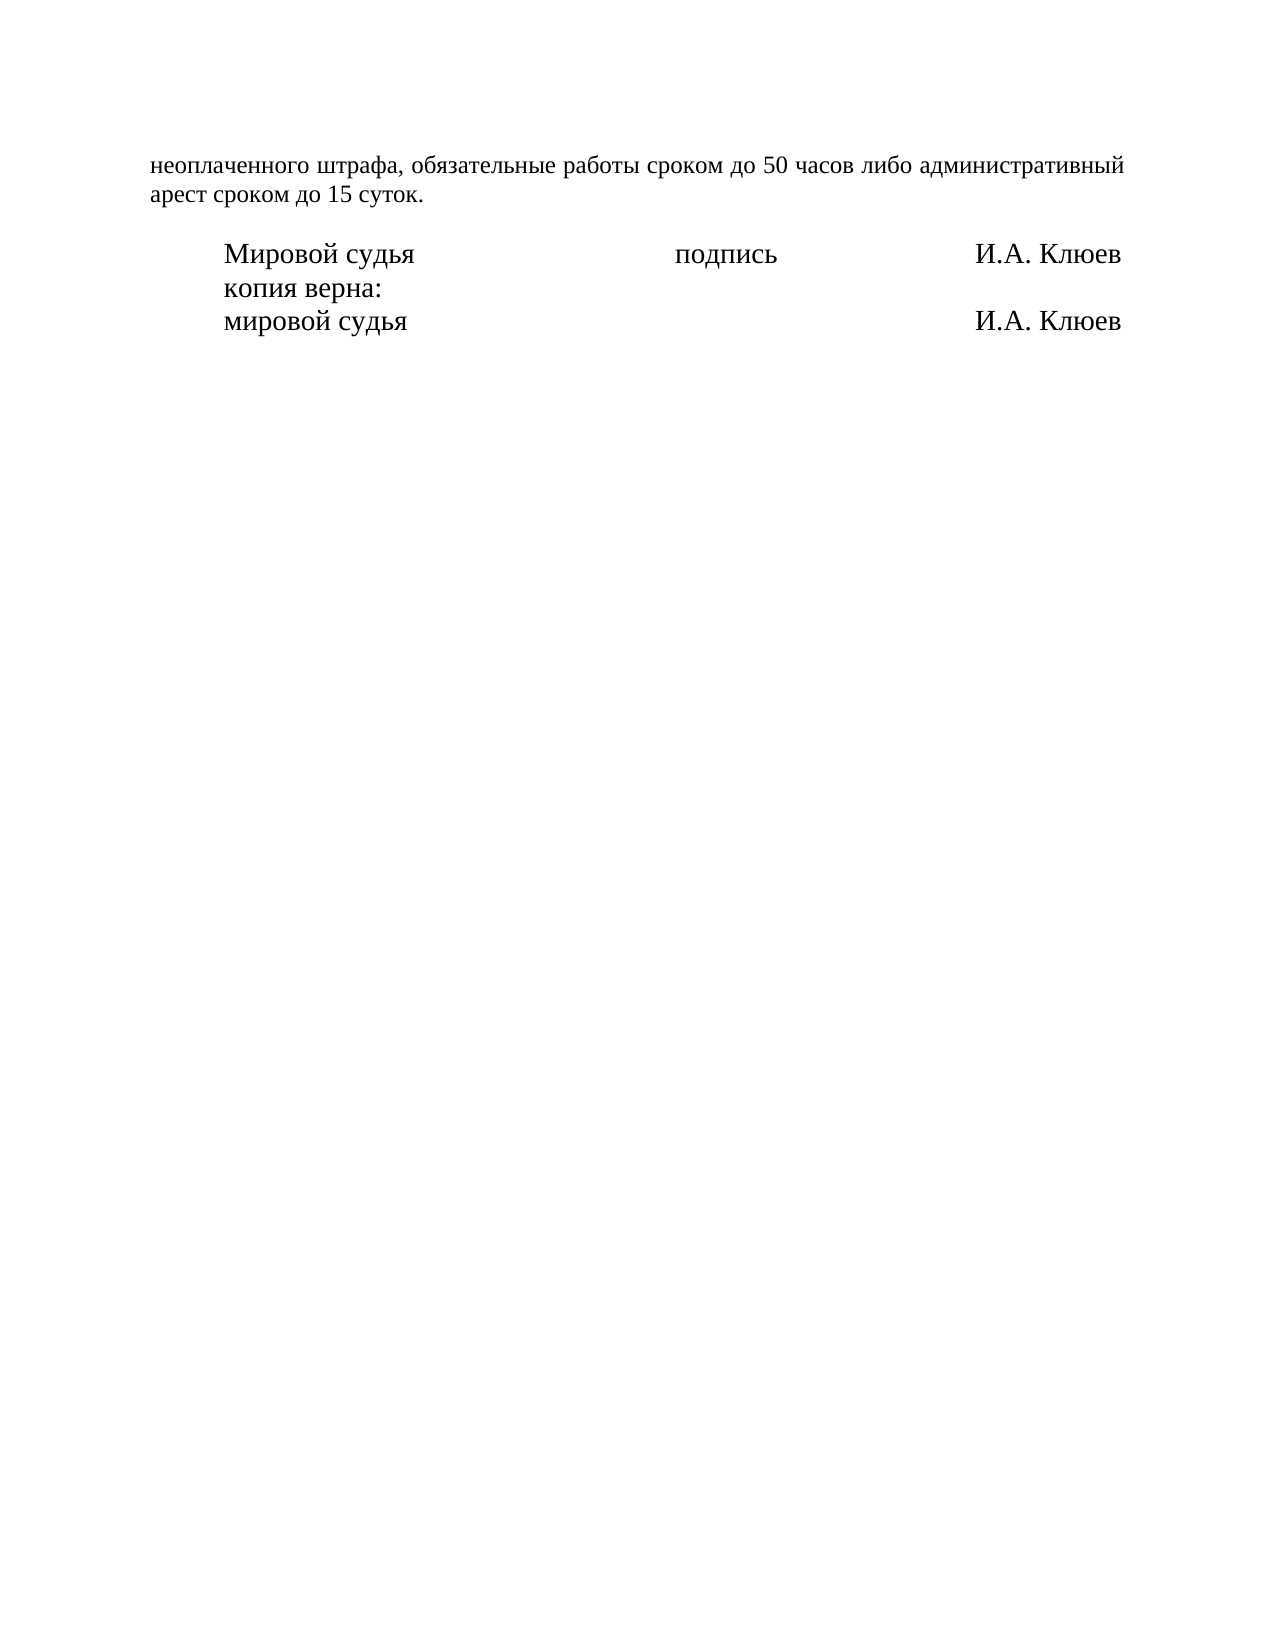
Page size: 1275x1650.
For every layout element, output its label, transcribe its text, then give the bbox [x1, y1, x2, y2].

text мировой судья И.А. Клюев [150, 303, 1125, 337]
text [150, 150, 1125, 207]
text копия верна: [150, 270, 1125, 303]
text Мировой судья подпись И.А. Клюев [150, 236, 1125, 270]
